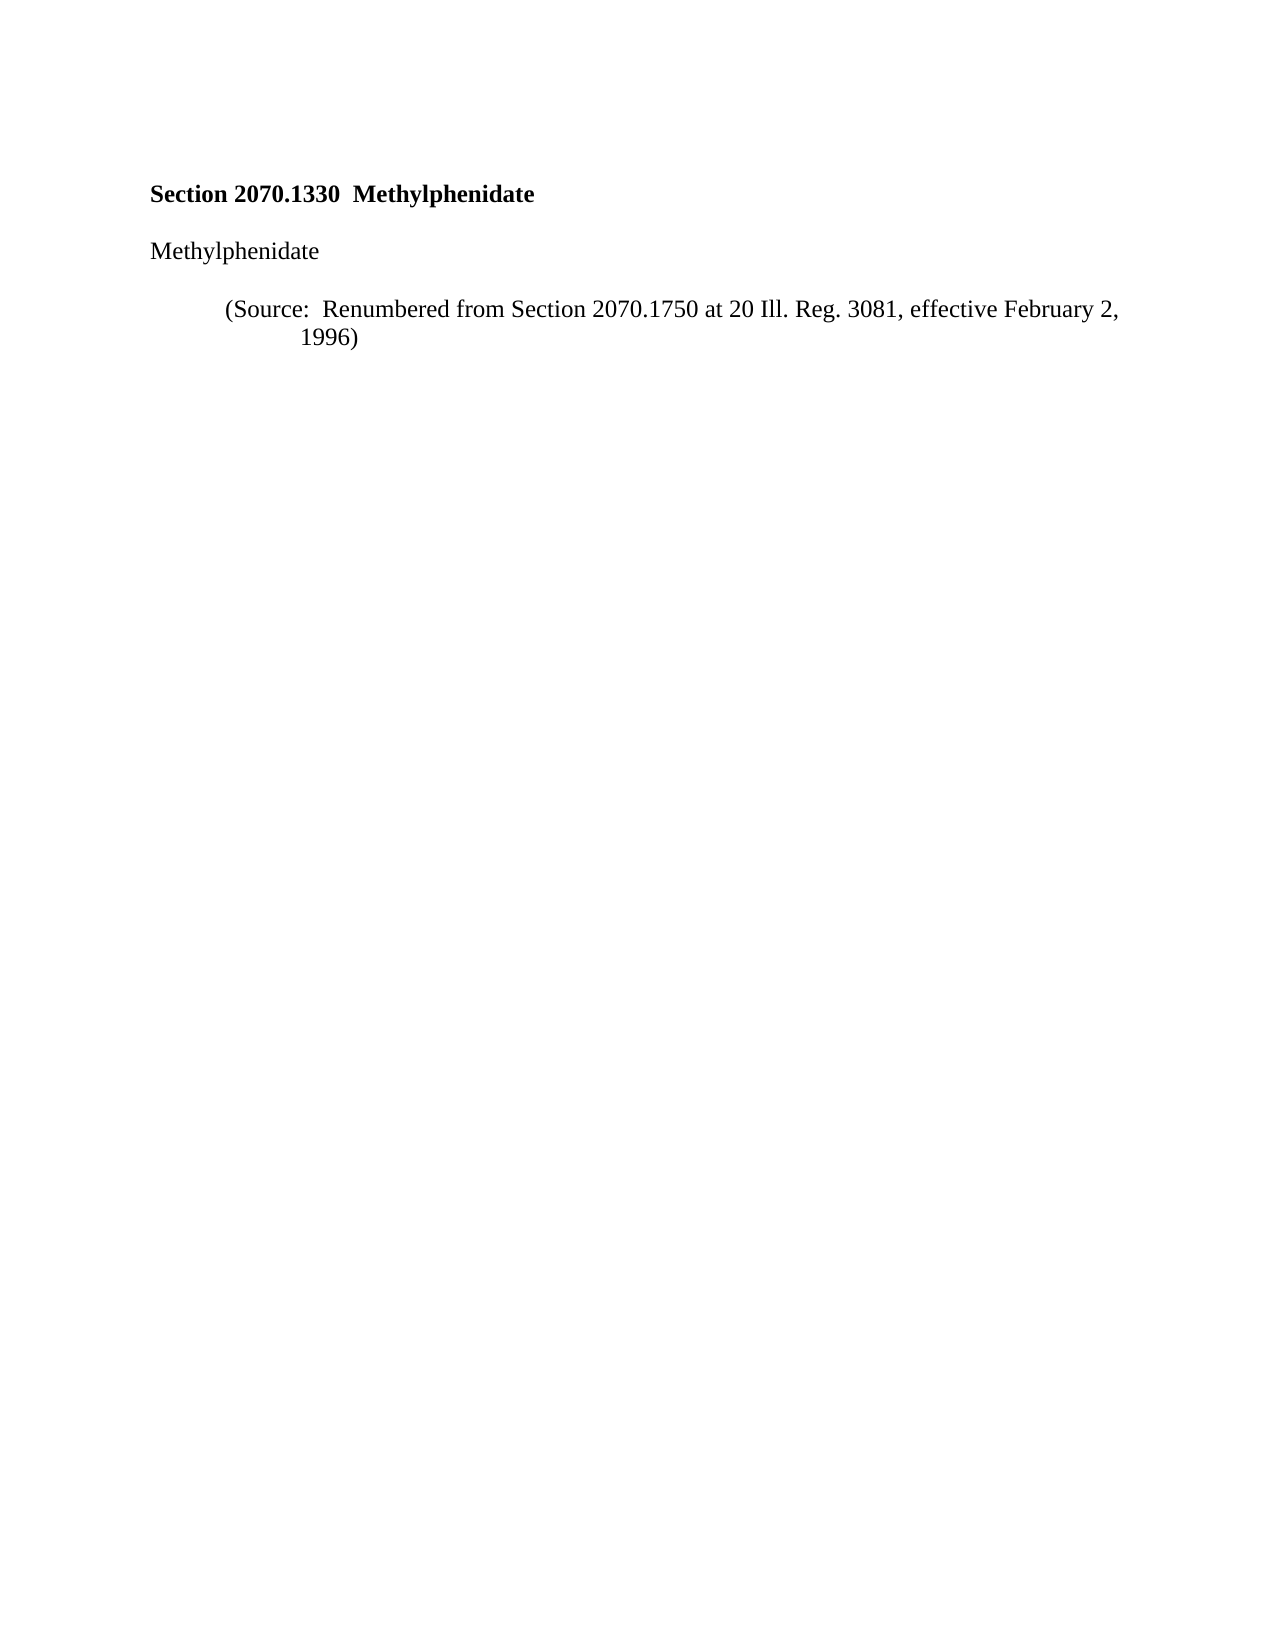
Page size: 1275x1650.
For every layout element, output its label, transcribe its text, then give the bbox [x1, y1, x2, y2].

text Methylphenidate [150, 236, 1125, 265]
text Section 2070.1330 Methylphenidate [150, 179, 1125, 207]
text (Source: Renumbered from Section 2070.1750 at 20 Ill. Reg. 3081, effective February 2, 1996) [225, 294, 1125, 351]
